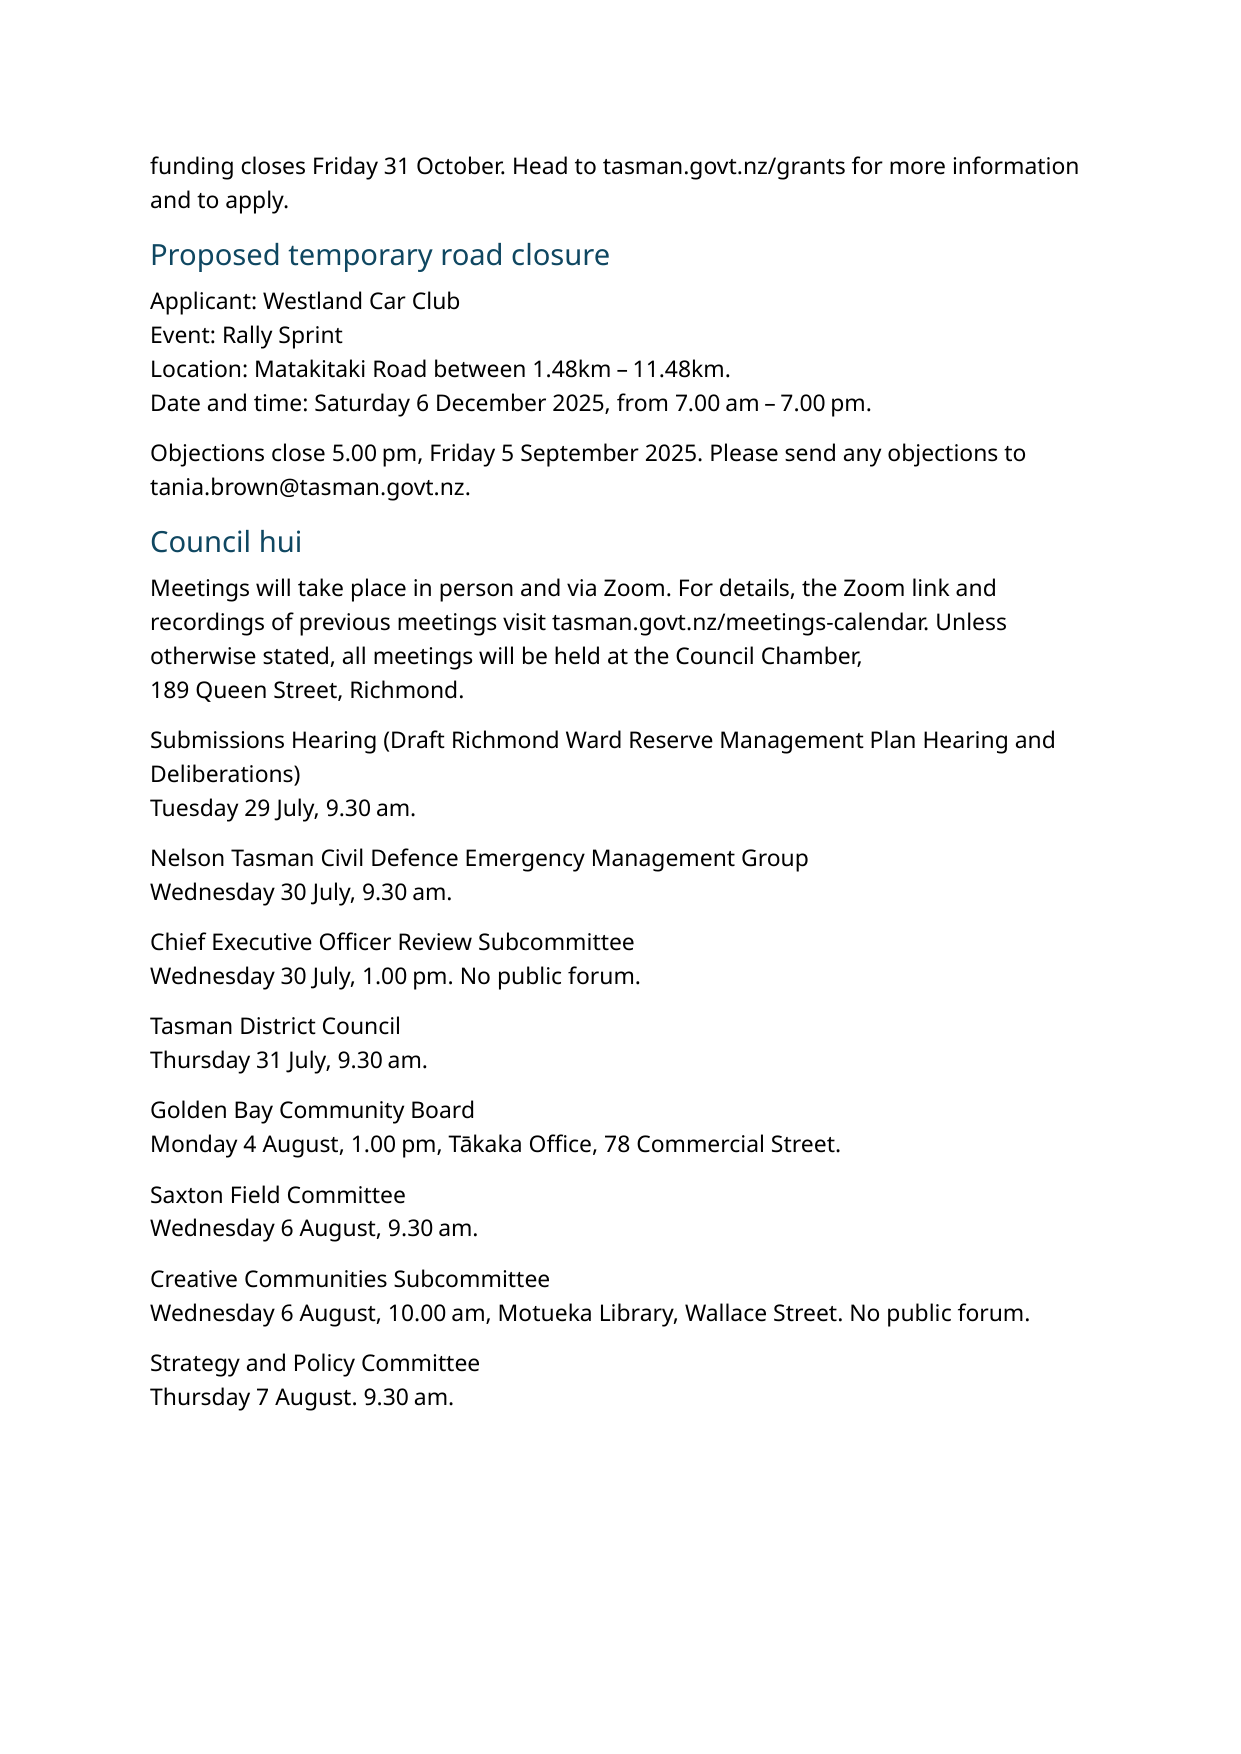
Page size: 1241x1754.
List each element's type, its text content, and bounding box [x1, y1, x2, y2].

text Applicant: Westland Car Club Event: Rally Sprint Location: Matakitaki Road between 1.48km – 11.48km. Date and time: Saturday 6 December 2025, from 7.00 am – 7.00 pm. [150, 285, 1090, 418]
text Meetings will take place in person and via Zoom. For details, the Zoom link and recordings of previous meetings visit tasman.govt.nz/meetings-calendar. Unless otherwise stated, all meetings will be held at the Council Chamber, 189 Queen Street, Richmond. [150, 572, 1090, 705]
text Creative Communities Subcommittee Wednesday 6 August, 10.00 am, Motueka Library, Wallace Street. No public forum. [150, 1263, 1090, 1328]
text Golden Bay Community Board Monday 4 August, 1.00 pm, Tākaka Office, 78 Commercial Street. [150, 1094, 1090, 1159]
subtitle Proposed temporary road closure [150, 234, 1090, 274]
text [150, 150, 1090, 215]
text Chief Executive Officer Review Subcommittee Wednesday 30 July, 1.00 pm. No public forum. [150, 926, 1090, 991]
text Strategy and Policy Committee Thursday 7 August. 9.30 am. [150, 1347, 1090, 1412]
text Saxton Field Committee Wednesday 6 August, 9.30 am. [150, 1178, 1090, 1243]
text Nelson Tasman Civil Defence Emergency Management Group Wednesday 30 July, 9.30 am. [150, 842, 1090, 907]
text Submissions Hearing (Draft Richmond Ward Reserve Management Plan Hearing and Deliberations) Tuesday 29 July, 9.30 am. [150, 724, 1090, 823]
subtitle Council hui [150, 521, 1090, 561]
text Tasman District Council Thursday 31 July, 9.30 am. [150, 1010, 1090, 1075]
text Objections close 5.00 pm, Friday 5 September 2025. Please send any objections to tania.brown@tasman.govt.nz. [150, 437, 1090, 502]
